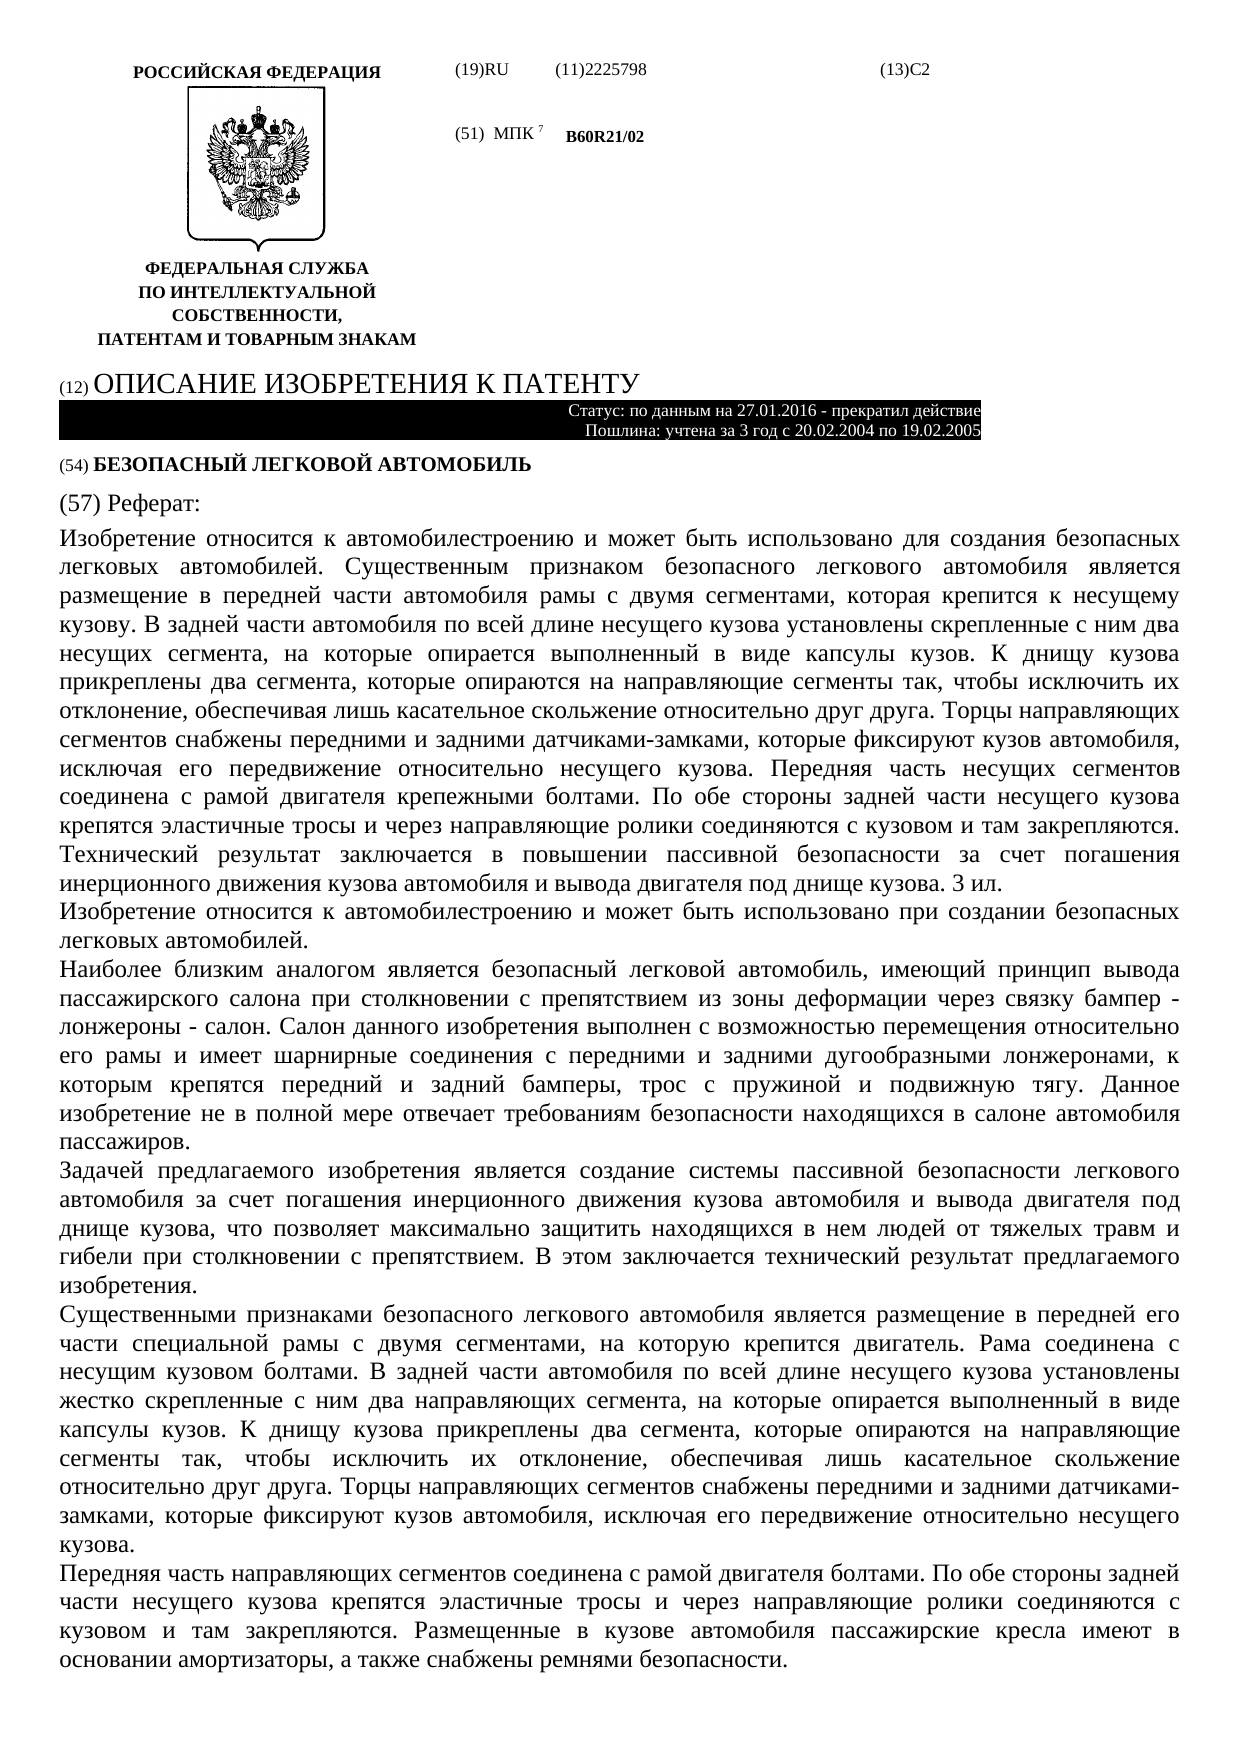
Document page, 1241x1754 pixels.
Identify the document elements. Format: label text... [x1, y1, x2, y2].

text Передняя часть направляющих сегментов соединена с рамой двигателя болтами. По обе стороны задней части несущего кузова крепятся эластичные тросы и через направляющие ролики соединяются с кузовом и там закрепляются. Размещенные в кузове автомобиля пассажирские кресла имеют в основании амортизаторы, а также снабжены ремнями безопасности. [59, 1558, 1181, 1673]
picture [183, 82, 331, 255]
text (57) Реферат: [59, 488, 1181, 517]
table_header (19) [455, 59, 484, 112]
text Изобретение относится к автомобилестроению и может быть использовано при создании безопасных легковых автомобилей. [59, 896, 1181, 954]
text Изобретение относится к автомобилестроению и может быть использовано для создания безопасных легковых автомобилей. Существенным признаком безопасного легкового автомобиля является размещение в передней части автомобиля рамы с двумя сегментами, которая крепится к несущему кузову. В задней части автомобиля по всей длине несущего кузова установлены скрепленные с ним два несущих сегмента, на которые опирается выполненный в виде капсулы кузов. К днищу кузова прикреплены два сегмента, которые опираются на направляющие сегменты так, чтобы исключить их отклонение, обеспечивая лишь касательное скольжение относительно друг друга. Торцы направляющих сегментов снабжены передними и задними датчиками-замками, которые фиксируют кузов автомобиля, исключая его передвижение относительно несущего кузова. Передняя часть несущих сегментов соединена с рамой двигателя крепежными болтами. По обе стороны задней части несущего кузова крепятся эластичные тросы и через направляющие ролики соединяются с кузовом и там закрепляются. Технический результат заключается в повышении пассивной безопасности за счет погашения инерционного движения кузова автомобиля и вывода двигателя под днище кузова. 3 ил. [59, 523, 1181, 896]
text Наиболее близким аналогом является безопасный легковой автомобиль, имеющий принцип вывода пассажирского салона при столкновении с препятствием из зоны деформации через связку бампер - лонжероны - салон. Салон данного изобретения выполнен с возможностью перемещения относительно его рамы и имеет шарнирные соединения с передними и задними дугообразными лонжеронами, к которым крепятся передний и задний бамперы, трос с пружиной и подвижную тягу. Данное изобретение не в полной мере отвечает требованиям безопасности находящихся в салоне автомобиля пассажиров. [59, 954, 1181, 1155]
table_header 2225798 [585, 59, 880, 112]
text Задачей предлагаемого изобретения является создание системы пассивной безопасности легкового автомобиля за счет погашения инерционного движения кузова автомобиля и вывода двигателя под днище кузова, что позволяет максимально защитить находящихся в нем людей от тяжелых травм и гибели при столкновении с препятствием. В этом заключается технический результат предлагаемого изобретения. [59, 1155, 1181, 1299]
table_header RU [484, 59, 555, 112]
text (54) БЕЗОПАСНЫЙ ЛЕГКОВОЙ АВТОМОБИЛЬ [59, 452, 1181, 476]
table_header РОССИЙСКАЯ ФЕДЕРАЦИЯ ФЕДЕРАЛЬНАЯ СЛУЖБА ПО ИНТЕЛЛЕКТУАЛЬНОЙ СОБСТВЕННОСТИ, ПАТЕНТАМ И ТОВАРНЫМ ЗНАКАМ [59, 59, 455, 366]
table_cell (12) ОПИСАНИЕ ИЗОБРЕТЕНИЯ К ПАТЕНТУ [59, 366, 981, 400]
text Существенными признаками безопасного легкового автомобиля является размещение в передней его части специальной рамы с двумя сегментами, на которую крепится двигатель. Рама соединена с несущим кузовом болтами. В задней части автомобиля по всей длине несущего кузова установлены жестко скрепленные с ним два направляющих сегмента, на которые опирается выполненный в виде капсулы кузов. К днищу кузова прикреплены два сегмента, которые опираются на направляющие сегменты так, чтобы исключить их отклонение, обеспечивая лишь касательное скольжение относительно друг друга. Торцы направляющих сегментов снабжены передними и задними датчиками-замками, которые фиксируют кузов автомобиля, исключая его передвижение относительно несущего кузова. [59, 1299, 1181, 1558]
table_header C2 [910, 59, 980, 112]
table_cell (51) МПК 7 B60R21/02 [455, 112, 981, 366]
table_header (13) [880, 59, 909, 112]
table_header (11) [555, 59, 585, 112]
